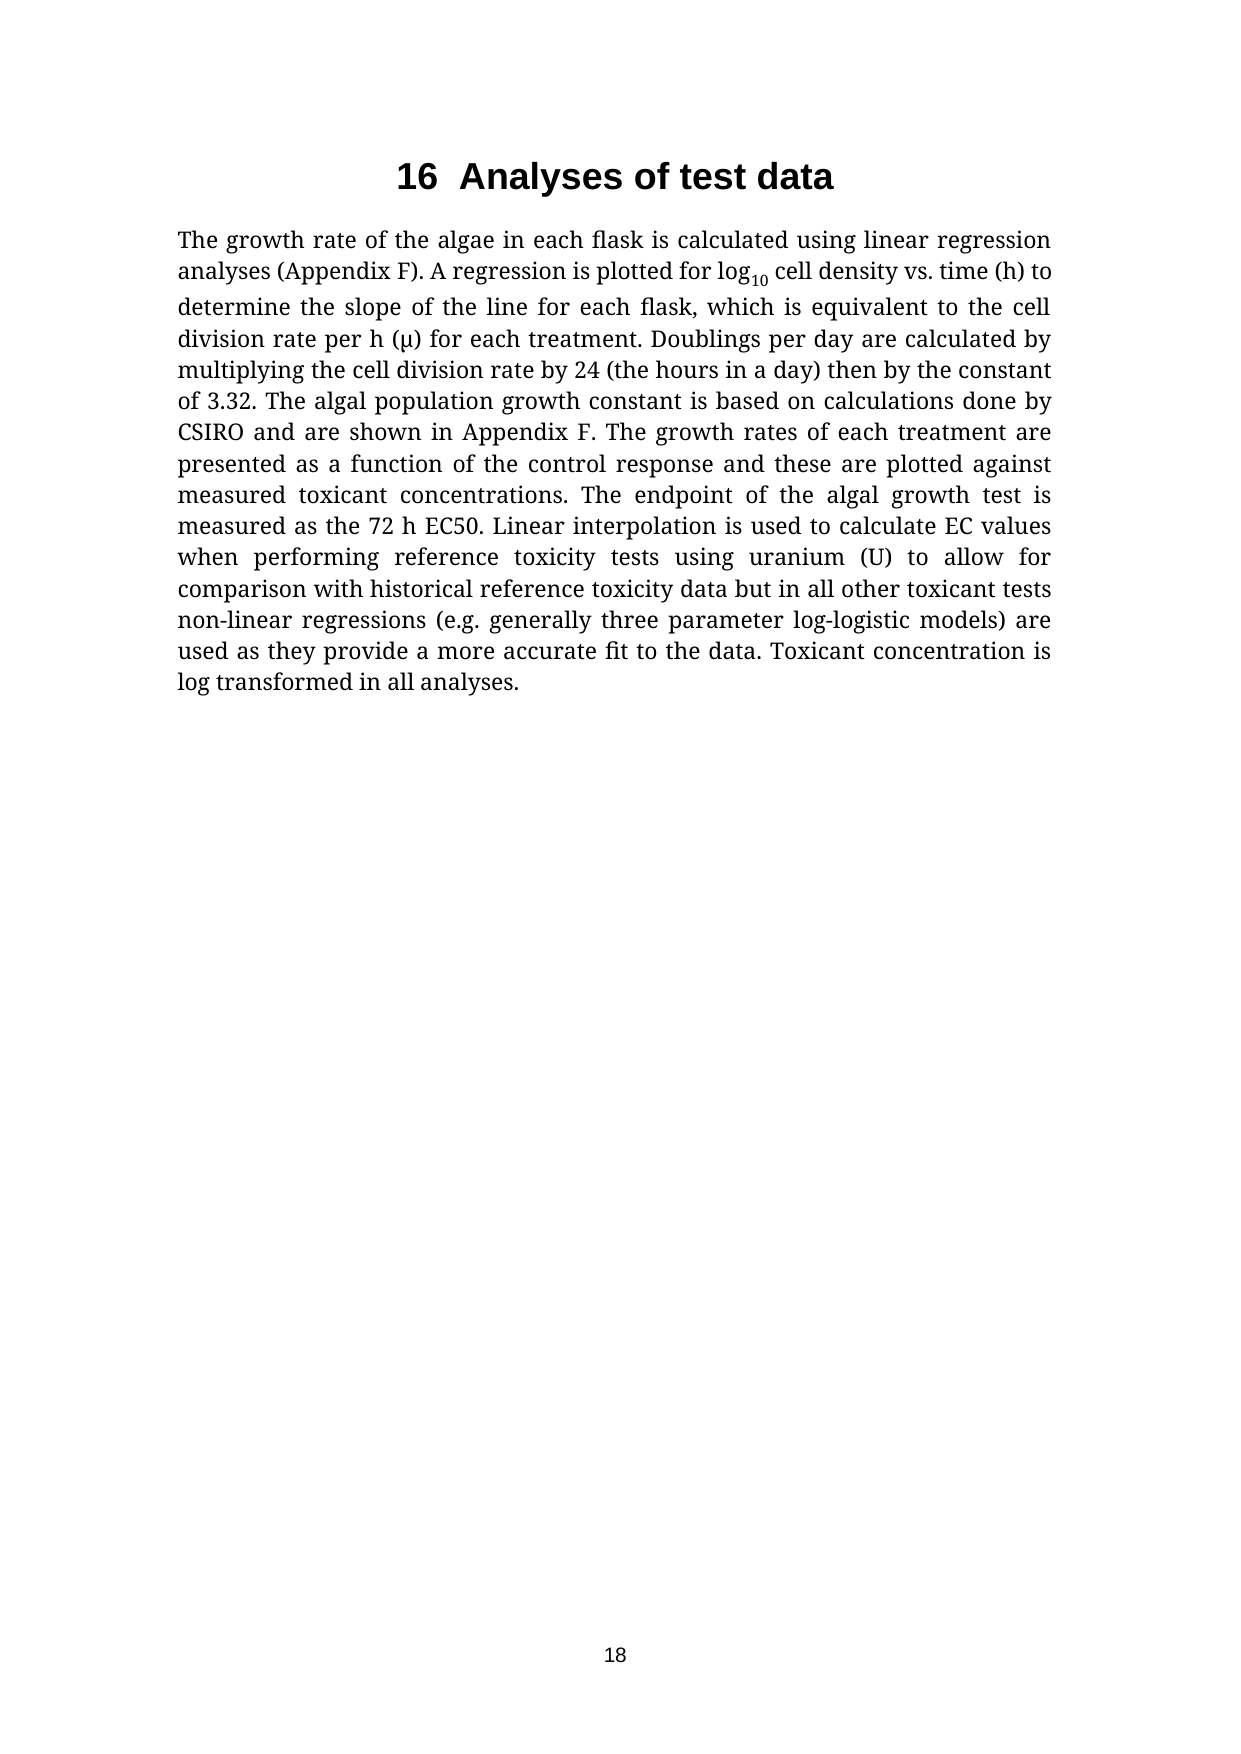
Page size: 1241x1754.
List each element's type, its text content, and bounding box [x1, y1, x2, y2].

subtitle 16 Analyses of test data [177, 150, 1053, 199]
text The growth rate of the algae in each flask is calculated using linear regression analyses (Appendix F). A regression is plotted for log10 cell density vs. time (h) to determine the slope of the line for each flask, which is equivalent to the cell division rate per h (µ) for each treatment. Doublings per day are calculated by multiplying the cell division rate by 24 (the hours in a day) then by the constant of 3.32. The algal population growth constant is based on calculations done by CSIRO and are shown in Appendix F. The growth rates of each treatment are presented as a function of the control response and these are plotted against measured toxicant concentrations. The endpoint of the algal growth test is measured as the 72 h EC50. Linear interpolation is used to calculate EC values when performing reference toxicity tests using uranium (U) to allow for comparison with historical reference toxicity data but in all other toxicant tests non-linear regressions (e.g. generally three parameter log-logistic models) are used as they provide a more accurate fit to the data. Toxicant concentration is log transformed in all analyses. [177, 224, 1053, 697]
